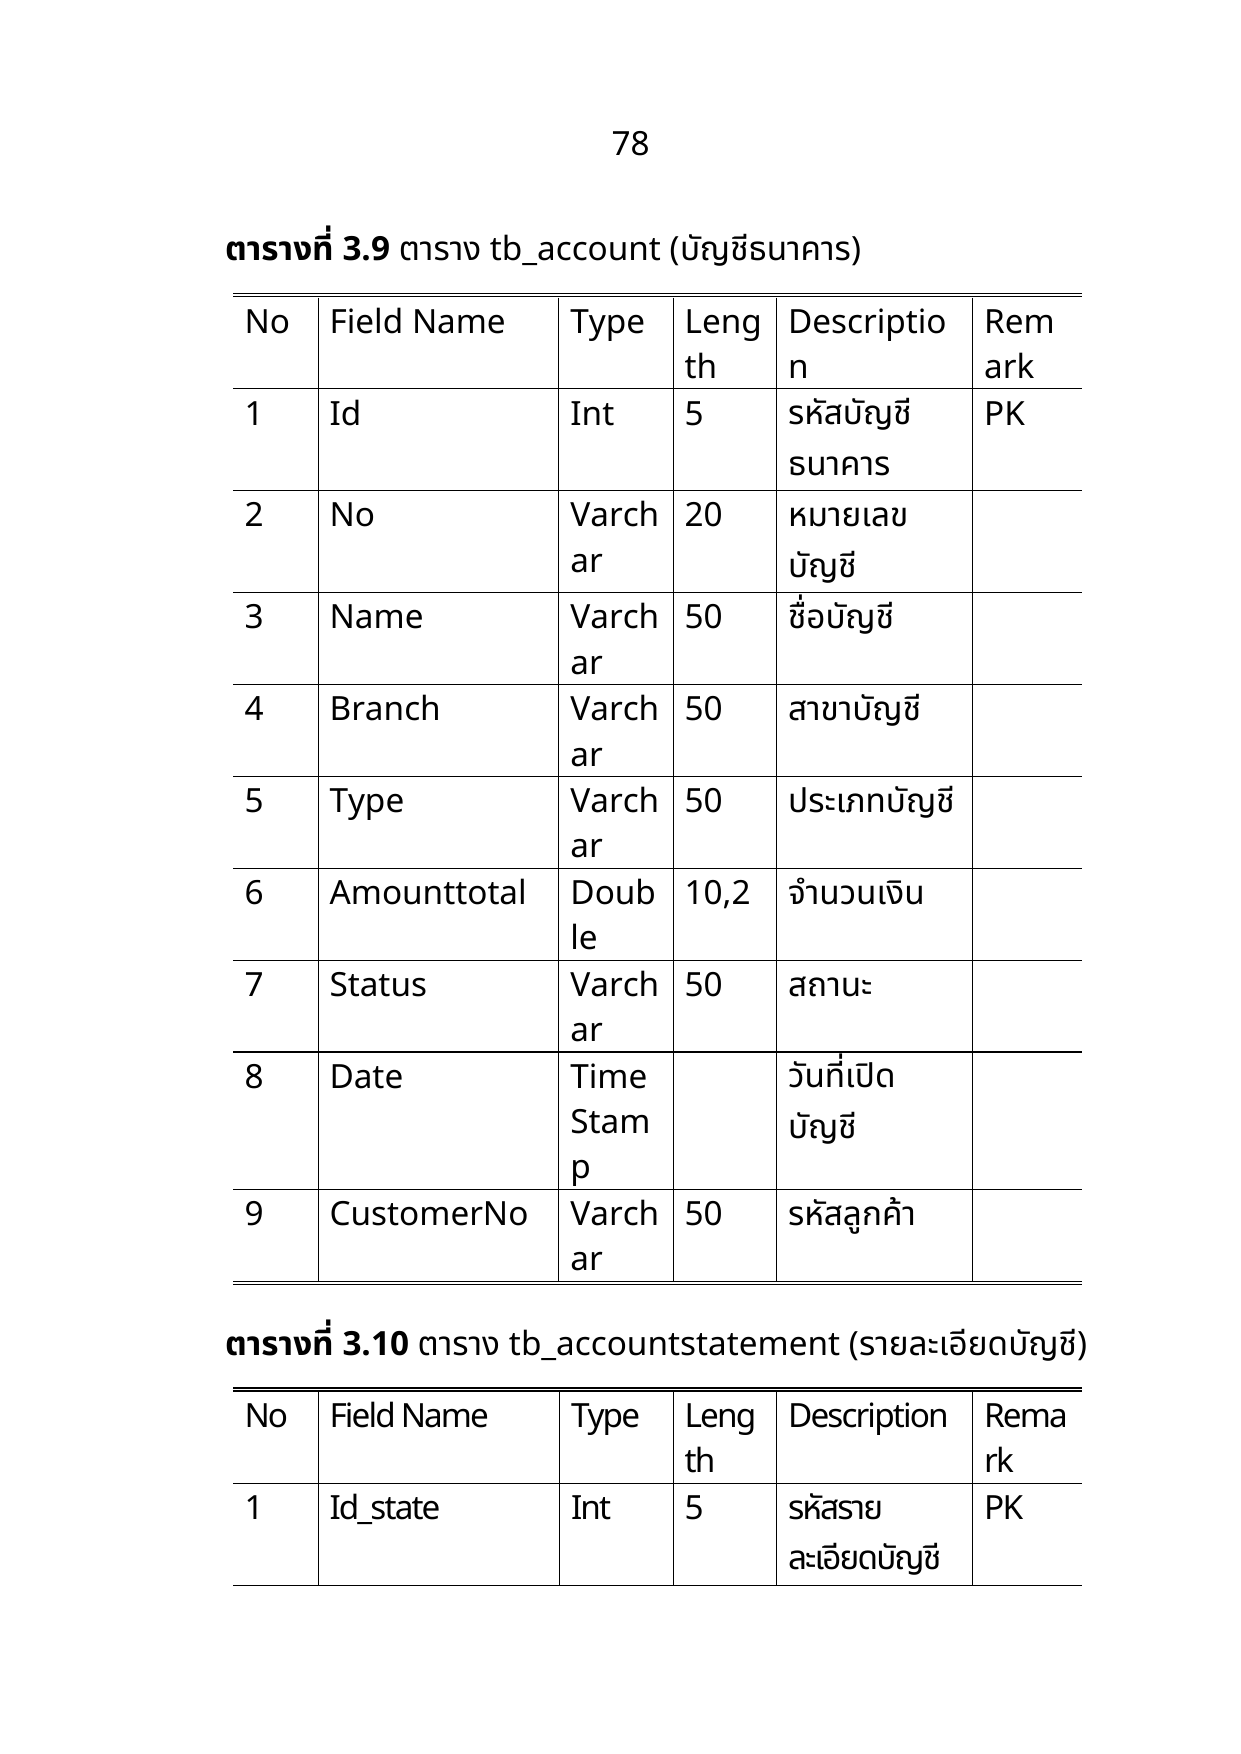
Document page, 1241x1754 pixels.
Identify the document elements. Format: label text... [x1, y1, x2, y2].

table_cell Int [559, 389, 673, 490]
table_cell Id [319, 389, 558, 490]
table_header Type [560, 1392, 673, 1483]
table_cell Varchar [559, 491, 673, 592]
table_cell No [319, 491, 558, 592]
table_cell 2 [233, 491, 318, 592]
table_header Description [777, 297, 972, 388]
table_cell 50 [674, 1190, 776, 1281]
table_cell [973, 961, 1082, 1051]
table_header Remark [973, 297, 1082, 388]
table_cell สาขาบัญชี [777, 685, 972, 776]
table_cell 8 [233, 1053, 318, 1189]
table_cell วันที่เปิดบัญชี [777, 1053, 972, 1189]
table_cell รหัสบัญชีธนาคาร [777, 389, 972, 490]
table_cell 7 [233, 961, 318, 1051]
table_cell Double [559, 869, 673, 959]
table_cell 5 [674, 389, 776, 490]
table_header Type [559, 297, 673, 388]
table_cell สถานะ [777, 961, 972, 1051]
table_cell [973, 593, 1082, 684]
table_header Length [674, 297, 776, 388]
table_cell Varchar [559, 961, 673, 1051]
table_cell PK [973, 389, 1082, 490]
table_cell 10,2 [674, 869, 776, 959]
table_cell Varchar [559, 1190, 673, 1281]
table_cell Int [560, 1484, 673, 1584]
table_cell [973, 1053, 1082, 1189]
table_cell หมายเลขบัญชี [777, 491, 972, 592]
table_cell Status [319, 961, 558, 1051]
table_cell [973, 685, 1082, 776]
table_cell ประเภทบัญชี [777, 777, 972, 868]
table_cell รหัสลูกค้า [777, 1190, 972, 1281]
table_cell Amounttotal [319, 869, 558, 959]
table_cell 5 [674, 1484, 776, 1584]
table_cell [973, 491, 1082, 592]
table_cell 3 [233, 593, 318, 684]
table_cell [674, 1053, 776, 1189]
table_header Field Name [319, 1392, 559, 1483]
table_header No [233, 297, 318, 388]
table_cell ชื่อบัญชี [777, 593, 972, 684]
table_header Remark [973, 1392, 1082, 1483]
table_cell Name [319, 593, 558, 684]
table_cell 50 [674, 685, 776, 776]
table_cell รหัสรายละเอียดบัญชี [777, 1484, 972, 1584]
table_cell 50 [674, 593, 776, 684]
table_cell 50 [674, 961, 776, 1051]
text ตารางที่ 3.9 ตาราง tb_account (บัญชีธนาคาร) [225, 225, 1090, 276]
table_cell [973, 1190, 1082, 1281]
table_cell [973, 777, 1082, 868]
table_header Field Name [319, 297, 558, 388]
table_header Length [674, 1392, 776, 1483]
table_header No [233, 1392, 318, 1483]
table_cell PK [973, 1484, 1082, 1584]
table_cell 4 [233, 685, 318, 776]
table_header Description [777, 1392, 972, 1483]
table_cell 20 [674, 491, 776, 592]
table_cell Time Stamp [559, 1053, 673, 1189]
table_cell 6 [233, 869, 318, 959]
table_cell Branch [319, 685, 558, 776]
table_cell 5 [233, 777, 318, 868]
table_cell Varchar [559, 685, 673, 776]
table_cell Id_state [319, 1484, 559, 1584]
table_cell 1 [233, 1484, 318, 1584]
table_cell [973, 869, 1082, 959]
table_cell Varchar [559, 593, 673, 684]
table_cell จำนวนเงิน [777, 869, 972, 959]
table_cell 50 [674, 777, 776, 868]
table_cell Type [319, 777, 558, 868]
table_cell Date [319, 1053, 558, 1189]
table_cell 9 [233, 1190, 318, 1281]
table_cell Varchar [559, 777, 673, 868]
table_cell 1 [233, 389, 318, 490]
table_cell CustomerNo [319, 1190, 558, 1281]
text ตารางที่ 3.10 ตาราง tb_accountstatement (รายละเอียดบัญชี) [225, 1319, 1090, 1370]
